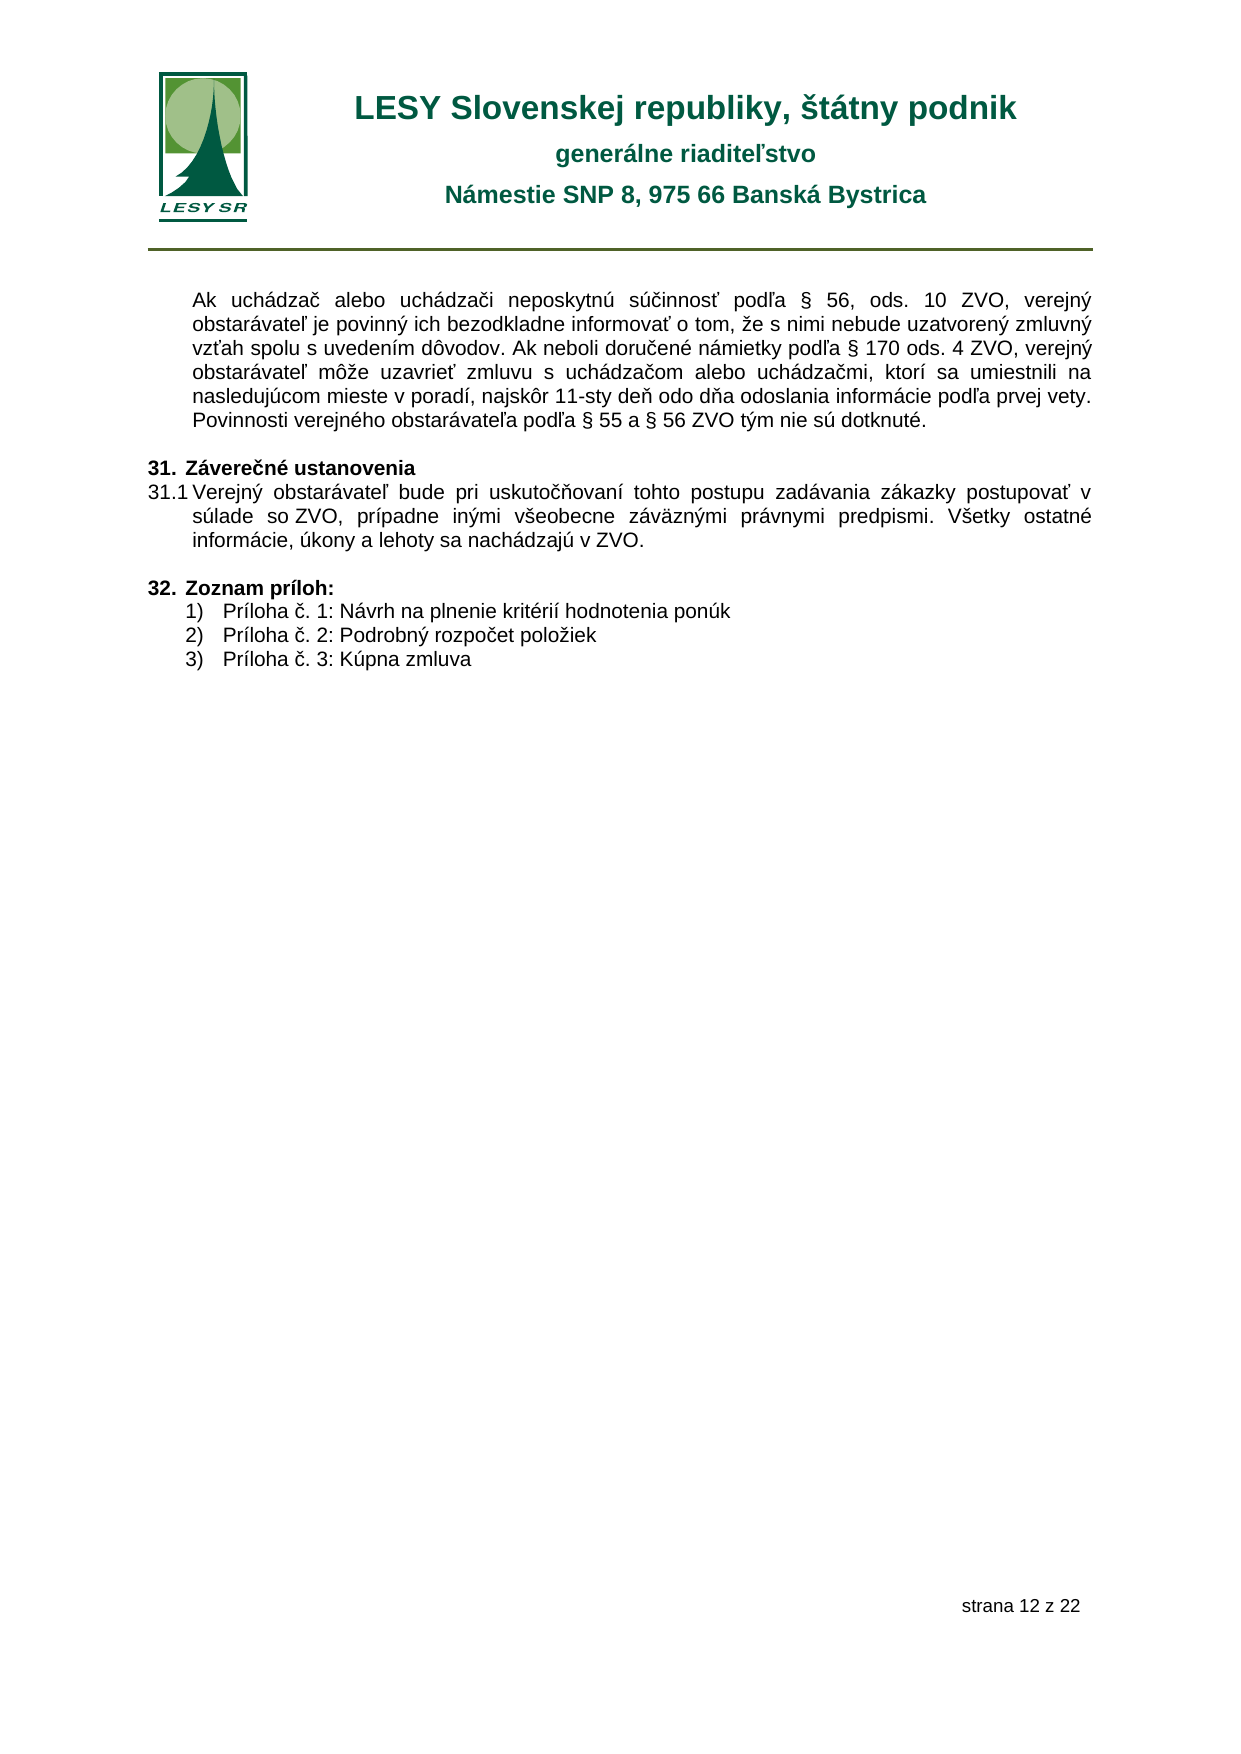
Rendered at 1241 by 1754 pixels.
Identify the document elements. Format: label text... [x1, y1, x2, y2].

list Príloha č. 1: Návrh na plnenie kritérií hodnotenia ponúk [185, 599, 1093, 623]
list Zoznam príloh: [148, 575, 1093, 599]
list Ak uchádzač alebo uchádzači neposkytnú súčinnosť podľa § 56, ods. 10 ZVO, verejný obstarávateľ je povinný ich bezodkladne informovať o tom, že s nimi nebude uzatvorený zmluvný vzťah spolu s uvedením dôvodov. Ak neboli doručené námietky podľa § 170 ods. 4 ZVO, verejný obstarávateľ môže uzavrieť zmluvu s uchádzačom alebo uchádzačmi, ktorí sa umiestnili na nasledujúcom mieste v poradí, najskôr 11-sty deň odo dňa odoslania informácie podľa prvej vety. Povinnosti verejného obstarávateľa podľa § 55 a § 56 ZVO tým nie sú dotknuté. [192, 288, 1093, 432]
list Záverečné ustanovenia [148, 456, 1093, 479]
list Príloha č. 3: Kúpna zmluva [185, 647, 1093, 671]
list Verejný obstarávateľ bude pri uskutočňovaní tohto postupu zadávania zákazky postupovať v súlade so ZVO, prípadne inými všeobecne záväznými právnymi predpismi. Všetky ostatné informácie, úkony a lehoty sa nachádzajú v ZVO. [148, 479, 1093, 551]
list Príloha č. 2: Podrobný rozpočet položiek [185, 623, 1093, 647]
